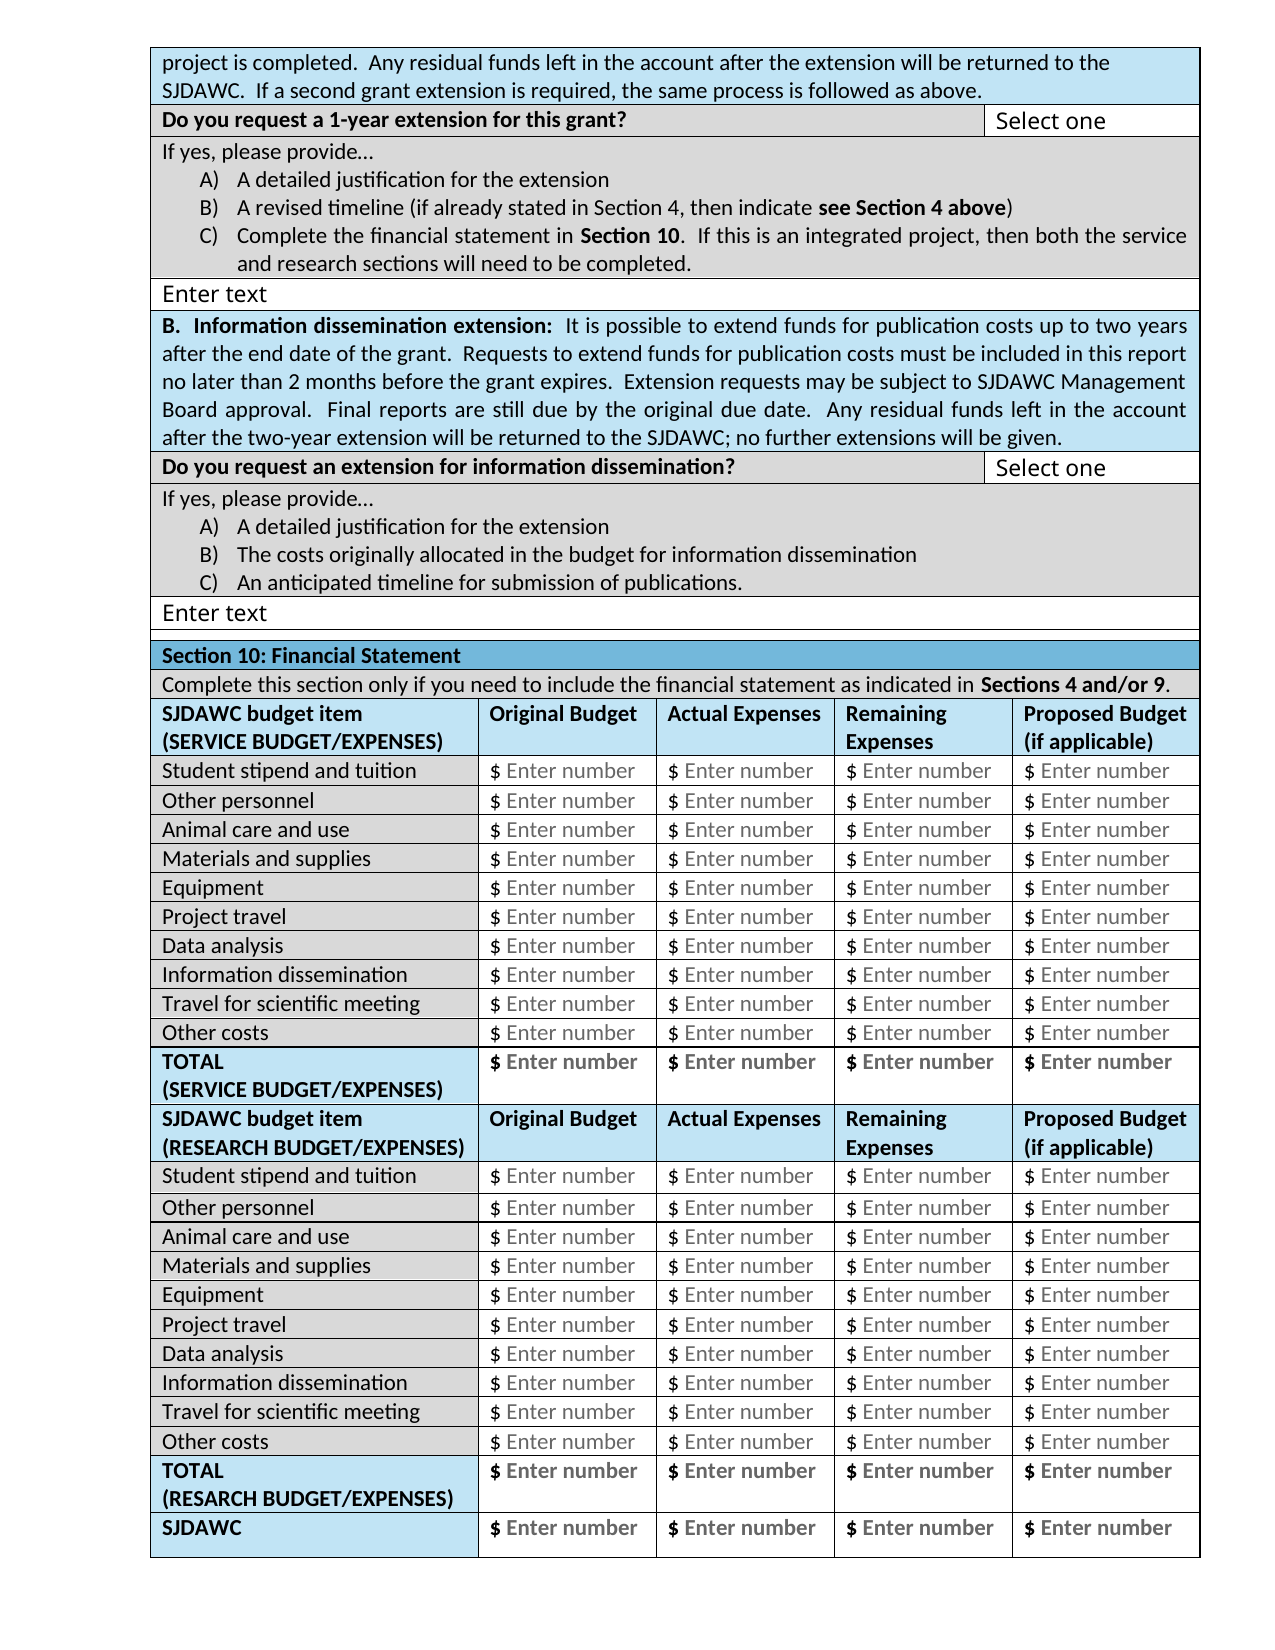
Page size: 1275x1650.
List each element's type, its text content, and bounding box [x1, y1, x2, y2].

table_cell SJDAWC budget item (RESEARCH BUDGET/EXPENSES) [151, 1105, 478, 1161]
table_cell $ [1013, 1194, 1199, 1221]
table_cell $ [479, 960, 656, 988]
table_cell TOTAL (SERVICE BUDGET/EXPENSES) [151, 1048, 478, 1103]
table_cell $ [479, 756, 656, 785]
table_cell $ [479, 873, 656, 901]
table_cell $ [657, 960, 834, 988]
table_cell $ [1013, 1427, 1199, 1455]
table_cell $ [835, 1223, 1012, 1251]
table_cell $ [657, 1048, 834, 1103]
table_cell $ [657, 931, 834, 959]
table_cell $ [1013, 902, 1199, 930]
table_cell $ [479, 1162, 656, 1192]
table_cell $ [835, 1368, 1012, 1396]
table_cell $ [1013, 1252, 1199, 1279]
table_cell $ [1013, 815, 1199, 843]
table_cell $ [657, 1513, 834, 1557]
table_cell Animal care and use [151, 1223, 478, 1251]
table_cell Data analysis [151, 1339, 478, 1367]
table_cell Other costs [151, 1019, 478, 1046]
table_cell $ [1013, 756, 1199, 785]
table_cell $ [657, 1252, 834, 1279]
table_cell B. Information dissemination extension: It is possible to extend funds for publication costs up to two years after the end date of the grant. Requests to extend funds for publication costs must be included in this report no later than 2 months before the grant expires. Extension requests may be subject to SJDAWC Management Board approval. Final reports are still due by the original due date. Any residual funds left in the account after the two-year extension will be returned to the SJDAWC; no further extensions will be given. [151, 311, 1199, 451]
table_cell If yes, please provide… A detailed justification for the extension The costs originally allocated in the budget for information dissemination An anticipated timeline for submission of publications. [151, 484, 1199, 596]
table_cell Other costs [151, 1427, 478, 1455]
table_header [151, 48, 1199, 104]
table_cell $ [835, 1456, 1012, 1512]
table_cell $ [479, 844, 656, 872]
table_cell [151, 1513, 478, 1557]
table_cell Other personnel [151, 1194, 478, 1221]
table_cell $ [657, 844, 834, 872]
table_cell $ [657, 1019, 834, 1046]
table_cell $ [657, 1223, 834, 1251]
table_cell Project travel [151, 1310, 478, 1338]
table_cell $ [479, 1223, 656, 1251]
table_cell Student stipend and tuition [151, 1162, 478, 1192]
table_cell $ [479, 1456, 656, 1512]
table_cell $ [657, 1162, 834, 1192]
table_cell $ [657, 1427, 834, 1455]
table_header Do you request a 1-year extension for this grant? [151, 105, 984, 136]
table_cell $ [835, 1162, 1012, 1192]
table_header Proposed Budget (if applicable) [1013, 699, 1199, 755]
table_cell $ [835, 931, 1012, 959]
table_cell $ [835, 1194, 1012, 1221]
table_cell Complete this section only if you need to include the financial statement as indicated in Sections 4 and/or 9. [151, 670, 1199, 698]
table_header Remaining Expenses [835, 699, 1012, 755]
table_cell $ [479, 1252, 656, 1279]
table_cell $ [657, 1194, 834, 1221]
table_cell $ [657, 873, 834, 901]
table_cell Student stipend and tuition [151, 756, 478, 785]
table_cell $ [479, 815, 656, 843]
table_cell $ [835, 1339, 1012, 1367]
table_cell $ [479, 989, 656, 1017]
table_cell Project travel [151, 902, 478, 930]
table_cell $ [1013, 1397, 1199, 1426]
table_cell $ [1013, 786, 1199, 814]
table_cell $ [479, 1048, 656, 1103]
table_cell $ [835, 1281, 1012, 1309]
table_cell Materials and supplies [151, 844, 478, 872]
table_cell $ [657, 1281, 834, 1309]
table_cell $ [657, 1456, 834, 1512]
table_cell If yes, please provide… A detailed justification for the extension A revised timeline (if already stated in Section 4, then indicate see Section 4 above) Complete the financial statement in Section 10. If this is an integrated project, then both the service and research sections will need to be completed. [151, 137, 1199, 277]
table_cell $ [479, 1368, 656, 1396]
table_cell $ [1013, 989, 1199, 1017]
table_cell TOTAL (RESARCH BUDGET/EXPENSES) [151, 1456, 478, 1512]
table_cell $ [835, 786, 1012, 814]
table_cell $ [835, 1427, 1012, 1455]
table_cell $ [835, 756, 1012, 785]
table_cell $ [657, 756, 834, 785]
table_cell $ [479, 1427, 656, 1455]
table_cell $ [835, 1513, 1012, 1557]
table_cell $ [657, 902, 834, 930]
table_cell $ [835, 844, 1012, 872]
table_cell Section 10: Financial Statement [151, 641, 1199, 669]
table_cell $ [835, 989, 1012, 1017]
table_cell $ [1013, 960, 1199, 988]
table_cell $ [835, 1048, 1012, 1103]
table_cell Do you request an extension for information dissemination? [151, 452, 984, 483]
table_cell $ [657, 1397, 834, 1426]
table_cell $ [835, 1019, 1012, 1046]
table_cell $ [835, 1397, 1012, 1426]
table_cell $ [835, 1252, 1012, 1279]
table_cell $ [1013, 1223, 1199, 1251]
table_cell $ [1013, 1310, 1199, 1338]
table_cell $ [835, 902, 1012, 930]
table_cell $ [835, 873, 1012, 901]
table_cell $ [1013, 1339, 1199, 1367]
table_cell Remaining Expenses [835, 1105, 1012, 1161]
table_cell $ [1013, 1368, 1199, 1396]
table_cell Materials and supplies [151, 1252, 478, 1279]
table_cell Information dissemination [151, 960, 478, 988]
table_cell Travel for scientific meeting [151, 989, 478, 1017]
table_cell $ [1013, 1281, 1199, 1309]
table_cell $ [1013, 1513, 1199, 1557]
table_cell $ [479, 1310, 656, 1338]
table_cell $ [657, 1368, 834, 1396]
table_cell $ [479, 931, 656, 959]
table_cell $ [479, 1281, 656, 1309]
table_cell $ [1013, 1019, 1199, 1046]
table_cell $ [835, 960, 1012, 988]
table_cell $ [657, 815, 834, 843]
table_cell Proposed Budget (if applicable) [1013, 1105, 1199, 1161]
table_cell $ [479, 786, 656, 814]
table_cell $ [479, 1194, 656, 1221]
table_cell Animal care and use [151, 815, 478, 843]
table_cell $ [835, 815, 1012, 843]
table_cell $ [479, 1397, 656, 1426]
table_cell Data analysis [151, 931, 478, 959]
table_cell Information dissemination [151, 1368, 478, 1396]
table_cell $ [835, 1310, 1012, 1338]
table_cell Actual Expenses [657, 1105, 834, 1161]
table_cell Other personnel [151, 786, 478, 814]
table_cell $ [1013, 1456, 1199, 1512]
table_cell Equipment [151, 1281, 478, 1309]
table_cell Travel for scientific meeting [151, 1397, 478, 1426]
table_cell Original Budget [479, 1105, 656, 1161]
table_cell $ [479, 1019, 656, 1046]
table_header Actual Expenses [657, 699, 834, 755]
table_header Original Budget [479, 699, 656, 755]
table_cell [151, 630, 1199, 640]
table_cell $ [657, 786, 834, 814]
table_cell $ [1013, 1048, 1199, 1103]
table_cell $ [479, 1339, 656, 1367]
table_cell $ [657, 1339, 834, 1367]
table_cell $ [1013, 844, 1199, 872]
table_cell $ [479, 902, 656, 930]
table_cell $ [1013, 873, 1199, 901]
table_header SJDAWC budget item (SERVICE BUDGET/EXPENSES) [151, 699, 478, 755]
table_cell $ [479, 1513, 656, 1557]
table_cell $ [1013, 1162, 1199, 1192]
table_cell $ [1013, 931, 1199, 959]
table_cell $ [657, 1310, 834, 1338]
table_cell $ [657, 989, 834, 1017]
table_cell Equipment [151, 873, 478, 901]
